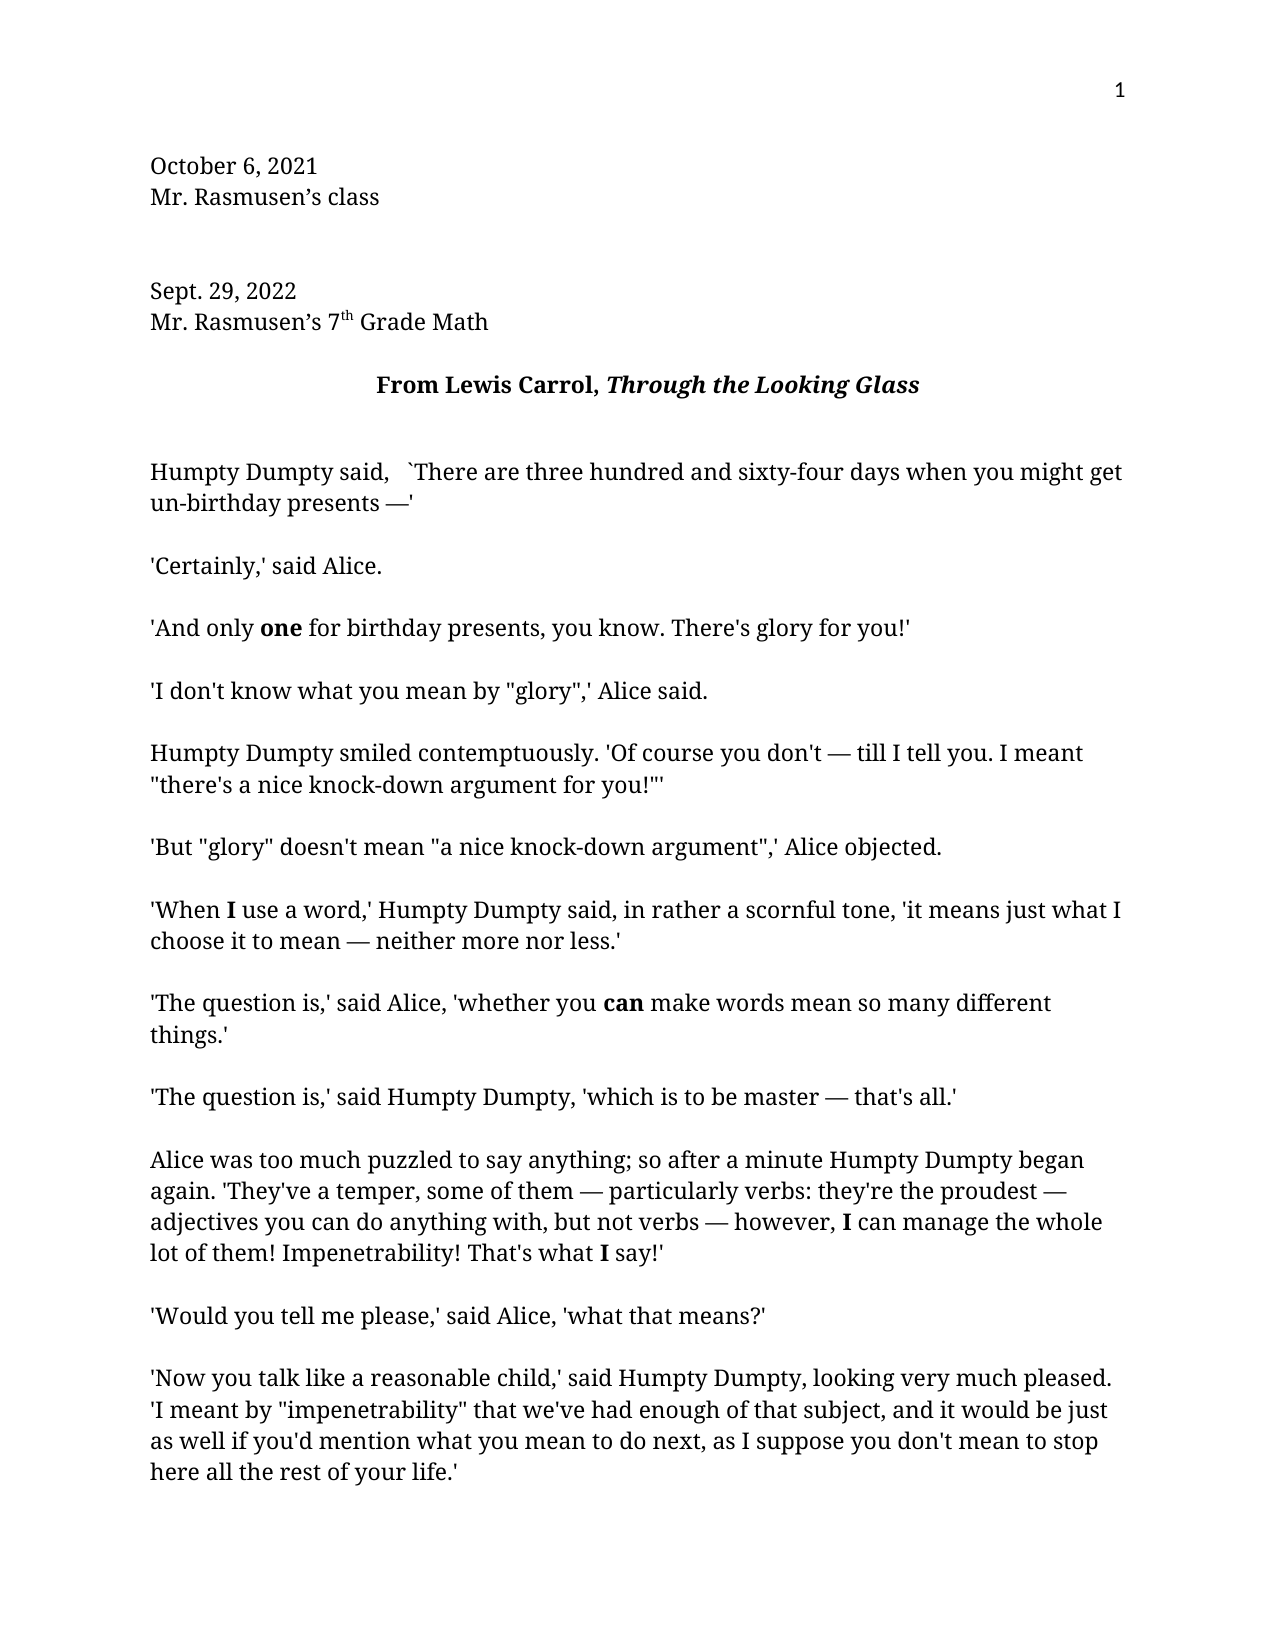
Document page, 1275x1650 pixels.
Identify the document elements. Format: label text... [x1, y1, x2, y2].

text Mr. Rasmusen’s 7th Grade Math [150, 306, 1125, 337]
text Humpty Dumpty said, `There are three hundred and sixty-four days when you might get un-birthday presents —' [150, 456, 1125, 518]
text 'The question is,' said Humpty Dumpty, 'which is to be master — that's all.' [150, 1081, 1125, 1112]
text Alice was too much puzzled to say anything; so after a minute Humpty Dumpty began again. 'They've a temper, some of them — particularly verbs: they're the proudest — adjectives you can do anything with, but not verbs — however, I can manage the whole lot of them! Impenetrability! That's what I say!' [150, 1143, 1125, 1268]
text 'But "glory" doesn't mean "a nice knock-down argument",' Alice objected. [150, 831, 1125, 862]
text Sept. 29, 2022 [150, 275, 1125, 306]
text 'Would you tell me please,' said Alice, 'what that means?' [150, 1300, 1125, 1331]
text 'And only one for birthday presents, you know. There's glory for you!' [150, 612, 1125, 643]
text Mr. Rasmusen’s class [150, 181, 1125, 212]
text 'Certainly,' said Alice. [150, 550, 1125, 581]
text 'When I use a word,' Humpty Dumpty said, in rather a scornful tone, 'it means just what I choose it to mean — neither more nor less.' [150, 893, 1125, 956]
text 'I don't know what you mean by "glory",' Alice said. [150, 675, 1125, 706]
text Humpty Dumpty smiled contemptuously. 'Of course you don't — till I tell you. I meant "there's a nice knock-down argument for you!"' [150, 737, 1125, 800]
text October 6, 2021 [150, 150, 1125, 181]
text 'The question is,' said Alice, 'whether you can make words mean so many different things.' [150, 987, 1125, 1050]
text From Lewis Carrol, Through the Looking Glass [150, 369, 1125, 400]
text 'Now you talk like a reasonable child,' said Humpty Dumpty, looking very much pleased. 'I meant by "impenetrability" that we've had enough of that subject, and it would be just as well if you'd mention what you mean to do next, as I suppose you don't mean to stop here all the rest of your life.' [150, 1362, 1125, 1487]
